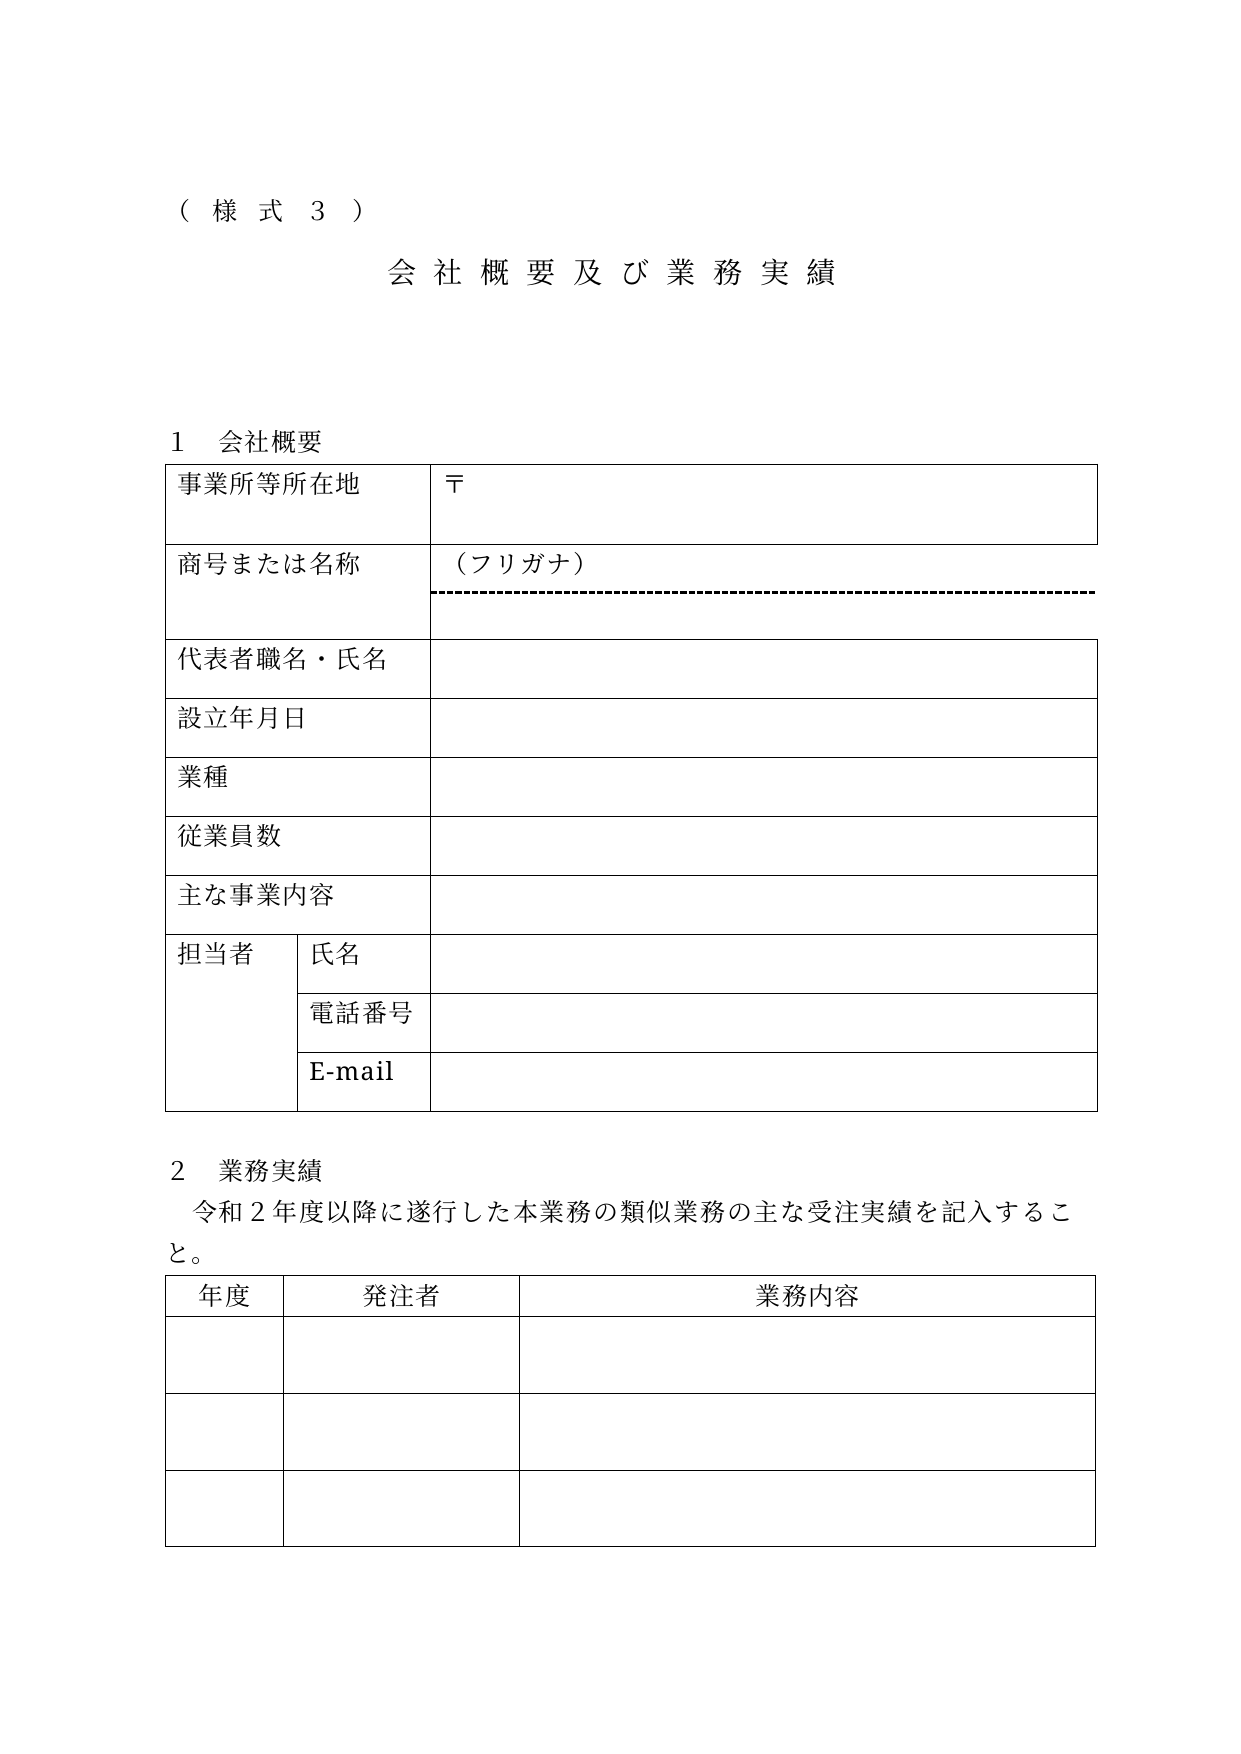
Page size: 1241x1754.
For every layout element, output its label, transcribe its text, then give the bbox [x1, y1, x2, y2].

table_cell [431, 699, 1097, 757]
table_cell [431, 935, 1097, 993]
table_cell [520, 1317, 1095, 1393]
table_cell 主な事業内容 [166, 876, 430, 934]
table_cell [284, 1394, 519, 1469]
table_cell [166, 1471, 283, 1546]
table_cell 担当者 [166, 935, 297, 1111]
table_cell 代表者職名・氏名 [166, 640, 430, 698]
table_cell [166, 1317, 283, 1393]
table_header 年度 [166, 1276, 283, 1316]
text ２ 業務実績 [165, 1151, 1075, 1187]
table_cell [284, 1471, 519, 1546]
table_cell [431, 817, 1097, 875]
table_header 事業所等所在地 [166, 465, 430, 544]
text （様式３） [165, 180, 981, 240]
table_cell [431, 640, 1097, 698]
text 令和２年度以降に遂行した本業務の類似業務の主な受注実績を記入すること。 [165, 1193, 1075, 1270]
table_cell [431, 591, 1098, 639]
table_cell （フリガナ） [431, 545, 1098, 591]
table_cell [284, 1317, 519, 1393]
table_cell 業種 [166, 758, 430, 816]
table_cell E-mail [298, 1053, 430, 1111]
table_cell 設立年月日 [166, 699, 430, 757]
table_header 発注者 [284, 1276, 519, 1316]
table_cell [431, 1053, 1097, 1111]
text １ 会社概要 [165, 422, 1075, 458]
table_cell [431, 994, 1097, 1052]
table_cell 従業員数 [166, 817, 430, 875]
table_header 業務内容 [520, 1276, 1095, 1316]
text 会社概要及び業務実績 [165, 240, 1075, 301]
table_cell [166, 1394, 283, 1469]
table_cell 氏名 [298, 935, 430, 993]
table_cell [520, 1471, 1095, 1546]
table_cell [431, 876, 1097, 934]
table_cell [520, 1394, 1095, 1469]
table_cell [431, 758, 1097, 816]
table_header 〒 [431, 465, 1097, 544]
table_cell 電話番号 [298, 994, 430, 1052]
table_cell 商号または名称 [166, 545, 430, 639]
